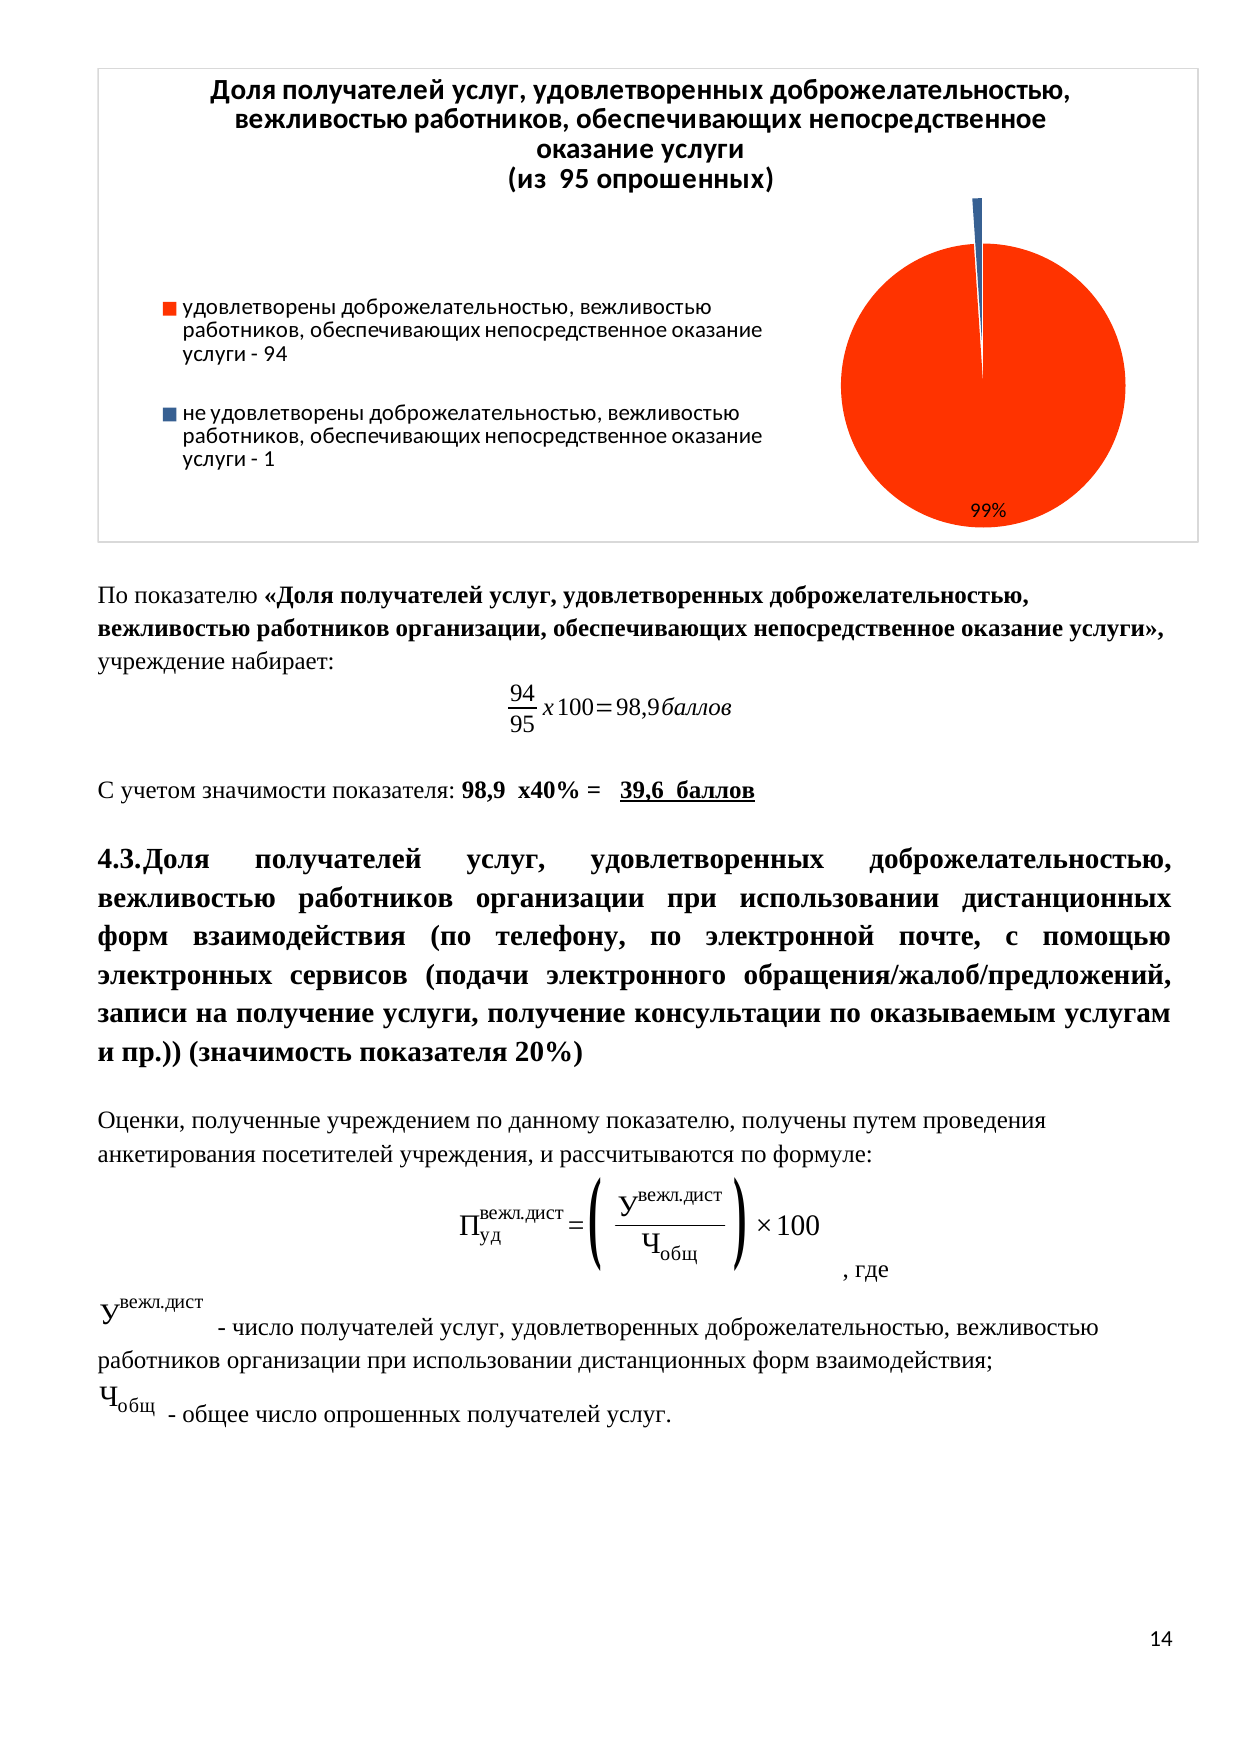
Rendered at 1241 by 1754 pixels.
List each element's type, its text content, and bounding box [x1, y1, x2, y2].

text - общее число опрошенных получателей услуг. [97, 1378, 1172, 1428]
list Доля получателей услуг, удовлетворенных доброжелательностью, вежливостью работников организации при использовании дистанционных форм взаимодействия (по телефону, по электронной почте, с помощью электронных сервисов (подачи электронного обращения/жалоб/предложений, записи на получение услуги, получение консультации по оказываемым услугам и пр.)) (значимость показателя 20%) [97, 841, 1172, 1068]
text По показателю «Доля получателей услуг, удовлетворенных доброжелательностью, вежливостью работников организации, обеспечивающих непосредственное оказание услуги», учреждение набирает: [97, 580, 1172, 675]
text - число получателей услуг, удовлетворенных доброжелательностью, вежливостью работников организации при использовании дистанционных форм взаимодействия; [97, 1287, 1172, 1374]
text , где [97, 1172, 1172, 1283]
text С учетом значимости показателя: 98,9 х40% = 39,6 баллов [97, 775, 1172, 804]
text Оценки, полученные учреждением по данному показателю, получены путем проведения анкетирования посетителей учреждения, и рассчитываются по формуле: [97, 1106, 1172, 1167]
